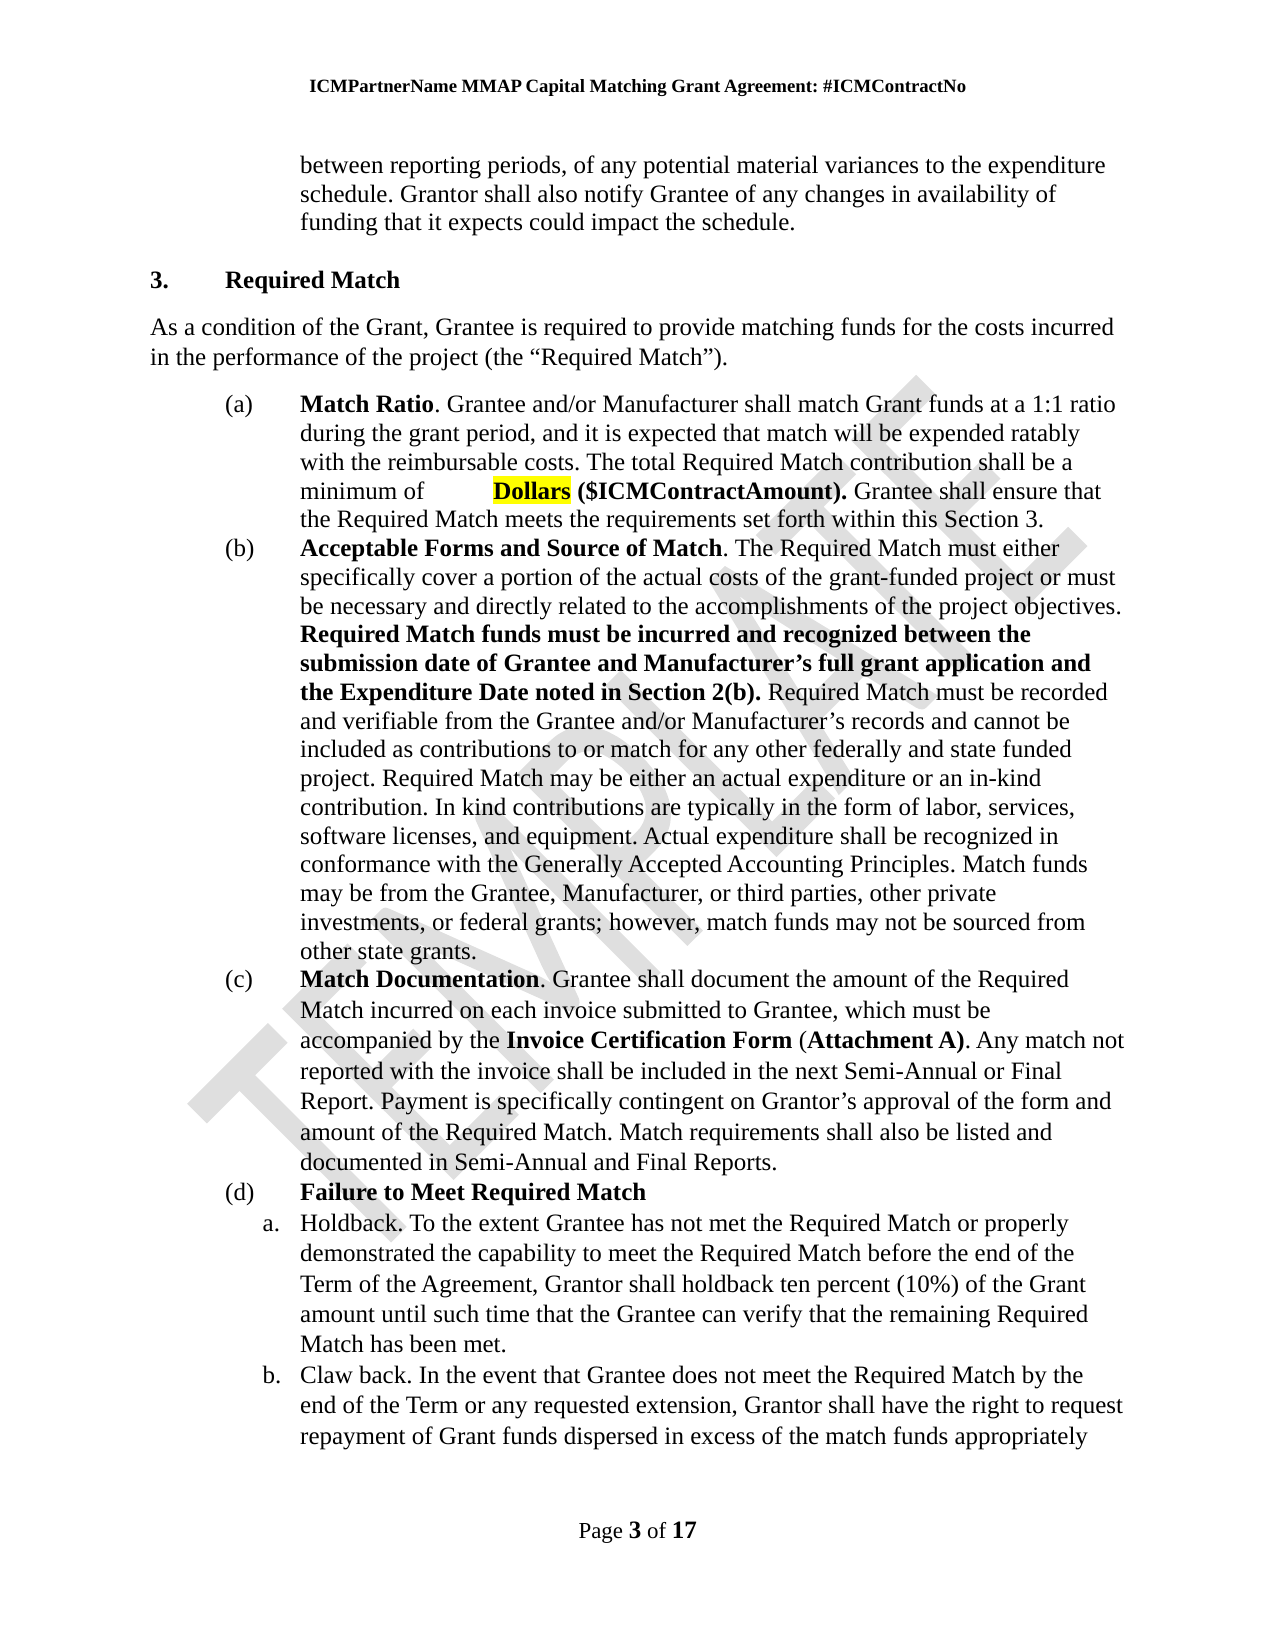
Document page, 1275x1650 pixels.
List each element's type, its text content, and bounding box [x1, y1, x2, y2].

list Match Documentation. Grantee shall document the amount of the Required Match incurred on each invoice submitted to Grantee, which must be accompanied by the Invoice Certification Form (Attachment A). Any match not reported with the invoice shall be included in the next Semi-Annual or Final Report. Payment is specifically contingent on Grantor’s approval of the form and amount of the Required Match. Match requirements shall also be listed and documented in Semi-Annual and Final Reports. [225, 964, 1125, 1176]
text As a condition of the Grant, Grantee is required to provide matching funds for the costs incurred in the performance of the project (the “Required Match”). [150, 312, 1125, 371]
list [225, 150, 1125, 236]
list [262, 1360, 1125, 1449]
list Acceptable Forms and Source of Match. The Required Match must either specifically cover a portion of the actual costs of the grant-funded project or must be necessary and directly related to the accomplishments of the project objectives. Required Match funds must be incurred and recognized between the submission date of Grantee and Manufacturer’s full grant application and the Expenditure Date noted in Section 2(b). Required Match must be recorded and verifiable from the Grantee and/or Manufacturer’s records and cannot be included as contributions to or match for any other federally and state funded project. Required Match may be either an actual expenditure or an in-kind contribution. In kind contributions are typically in the form of labor, services, software licenses, and equipment. Actual expenditure shall be recognized in conformance with the Generally Accepted Accounting Principles. Match funds may be from the Grantee, Manufacturer, or third parties, other private investments, or federal grants; however, match funds may not be sourced from other state grants. [225, 533, 1125, 964]
list Failure to Meet Required Match [225, 1177, 1125, 1206]
text 3. Required Match [150, 265, 1125, 294]
list Match Ratio. Grantee and/or Manufacturer shall match Grant funds at a 1:1 ratio during the grant period, and it is expected that match will be expended ratably with the reimbursable costs. The total Required Match contribution shall be a minimum of Dollars ($). Grantee shall ensure that the Required Match meets the requirements set forth within this Section 3. [225, 389, 1125, 533]
list Holdback. To the extent Grantee has not met the Required Match or properly demonstrated the capability to meet the Required Match before the end of the Term of the Agreement, Grantor shall holdback ten percent (10%) of the Grant amount until such time that the Grantee can verify that the remaining Required Match has been met. [262, 1208, 1125, 1358]
